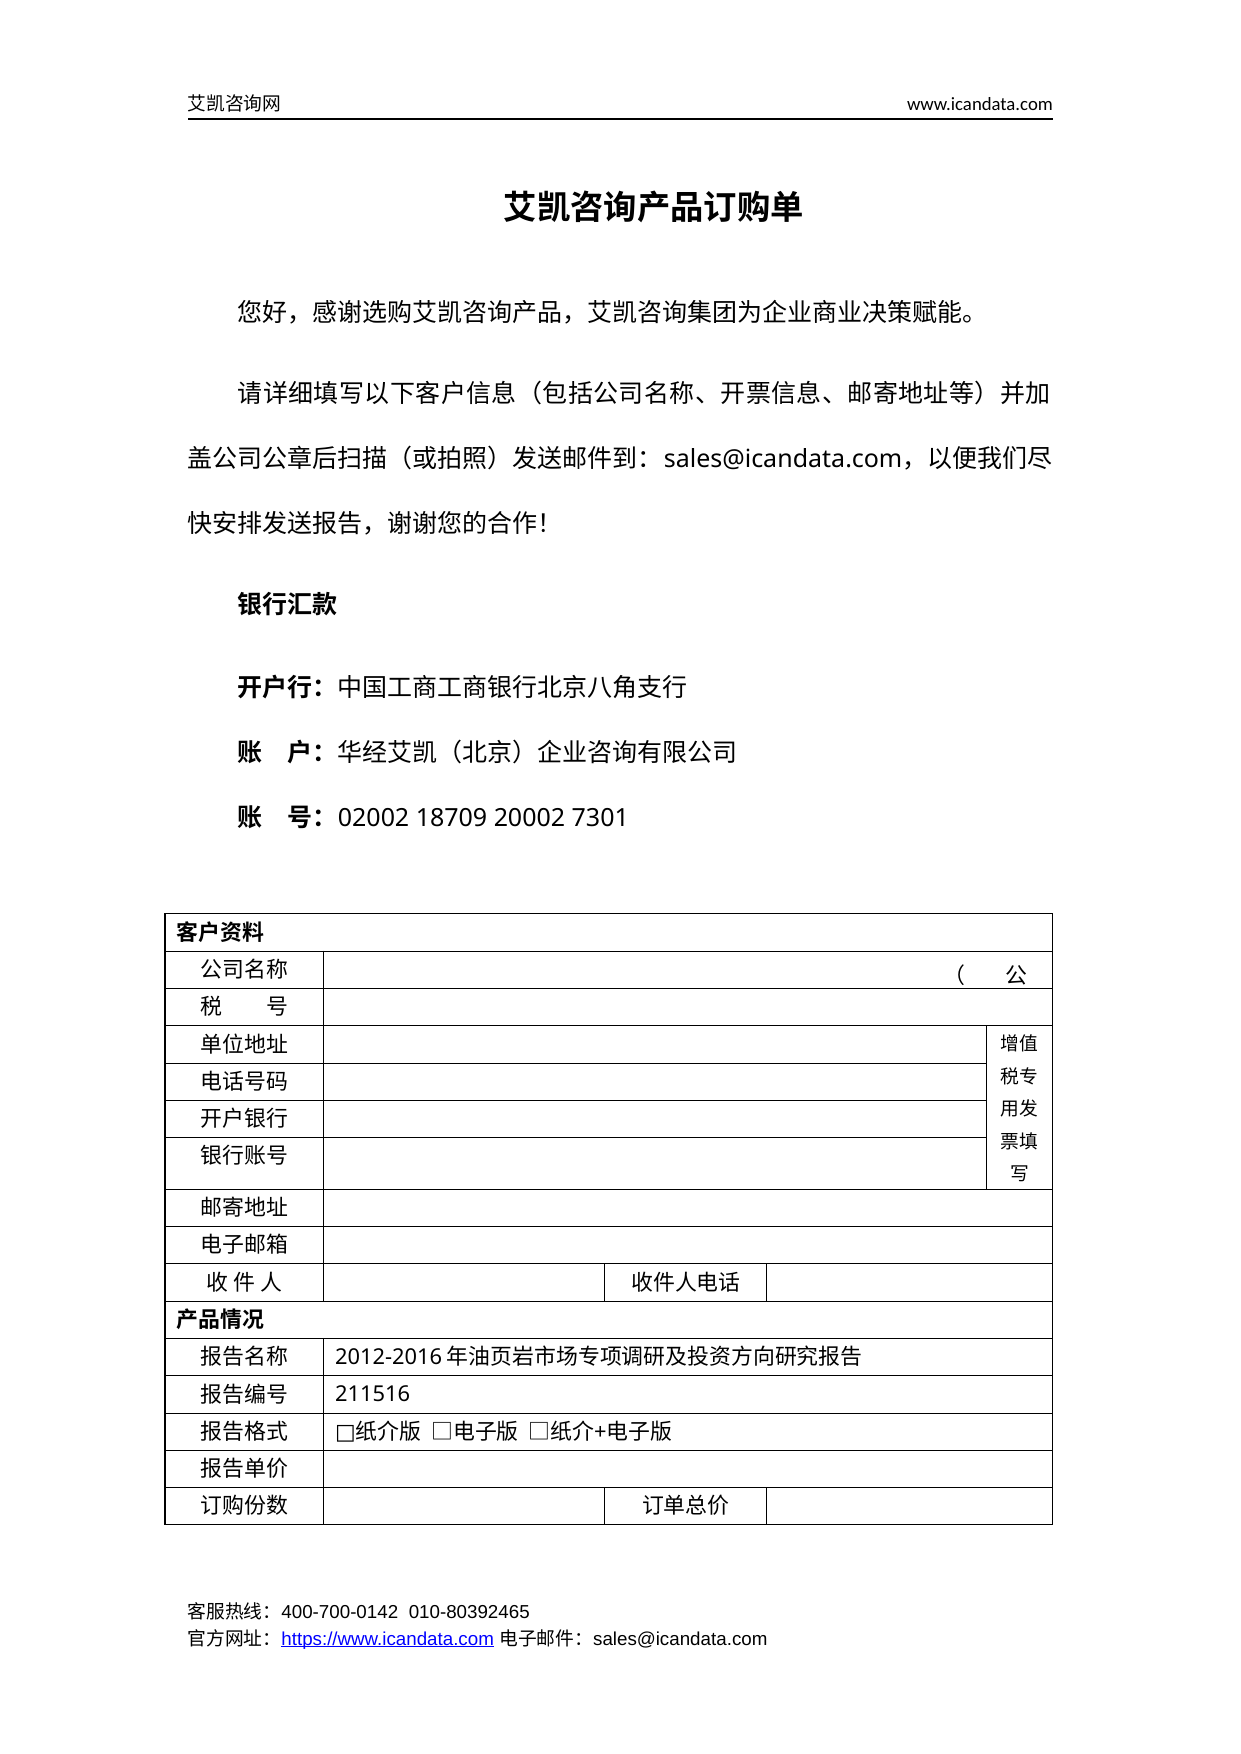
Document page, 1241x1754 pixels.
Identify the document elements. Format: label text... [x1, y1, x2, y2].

table_cell 产品情况 [166, 1302, 1052, 1338]
table_cell 增值税专用发票填写 [987, 1026, 1052, 1189]
table_cell 收件人电话 [605, 1264, 766, 1301]
text 账 户：华经艾凯（北京）企业咨询有限公司 [187, 718, 1053, 783]
table_cell [324, 989, 1052, 1025]
table_cell [767, 1488, 1052, 1524]
table_cell 邮寄地址 [166, 1190, 323, 1226]
text 账 号：02002 18709 20002 7301 [187, 783, 1053, 848]
text 您好，感谢选购艾凯咨询产品，艾凯咨询集团为企业商业决策赋能。 [187, 278, 1053, 343]
table_cell 银行账号 [166, 1138, 323, 1189]
table_cell 订购份数 [166, 1488, 323, 1524]
text 请详细填写以下客户信息（包括公司名称、开票信息、邮寄地址等）并加盖公司公章后扫描（或拍照）发送邮件到：sales@icandata.com，以便我们尽快安排发送报告，谢谢您的合作！ [187, 359, 1053, 554]
table_cell 211516 [324, 1376, 1052, 1412]
table_cell 公司名称 [166, 952, 323, 988]
table_cell [324, 1488, 604, 1524]
table_cell 报告编号 [166, 1376, 323, 1412]
table_cell [324, 1064, 986, 1100]
table_cell 报告单价 [166, 1451, 323, 1487]
table_cell [324, 1026, 986, 1062]
table_cell 2012-2016年油页岩市场专项调研及投资方向研究报告 [324, 1339, 1052, 1375]
table_cell 收 件 人 [166, 1264, 323, 1301]
table_cell 税 号 [166, 989, 323, 1025]
table_cell 报告名称 [166, 1339, 323, 1375]
table_cell [324, 952, 1052, 988]
table_cell [324, 1101, 986, 1137]
text 银行汇款 [187, 570, 1053, 635]
table_cell [324, 1451, 1052, 1487]
table_cell 报告格式 [166, 1414, 323, 1450]
text 开户行：中国工商工商银行北京八角支行 [187, 653, 1053, 718]
table_cell 电子邮箱 [166, 1227, 323, 1263]
table_cell 订单总价 [605, 1488, 766, 1524]
table_cell 单位地址 [166, 1026, 323, 1062]
table_cell □纸介版 □电子版 □纸介+电子版 [324, 1414, 1052, 1450]
table_header 客户资料 [166, 914, 1052, 951]
table_cell [324, 1138, 986, 1189]
table_cell [324, 1264, 604, 1301]
table_cell [324, 1227, 1052, 1263]
table_cell 电话号码 [166, 1064, 323, 1100]
text 艾凯咨询产品订购单 [187, 172, 1053, 237]
table_cell 开户银行 [166, 1101, 323, 1137]
table_cell [324, 1190, 1052, 1226]
table_cell [767, 1264, 1052, 1301]
